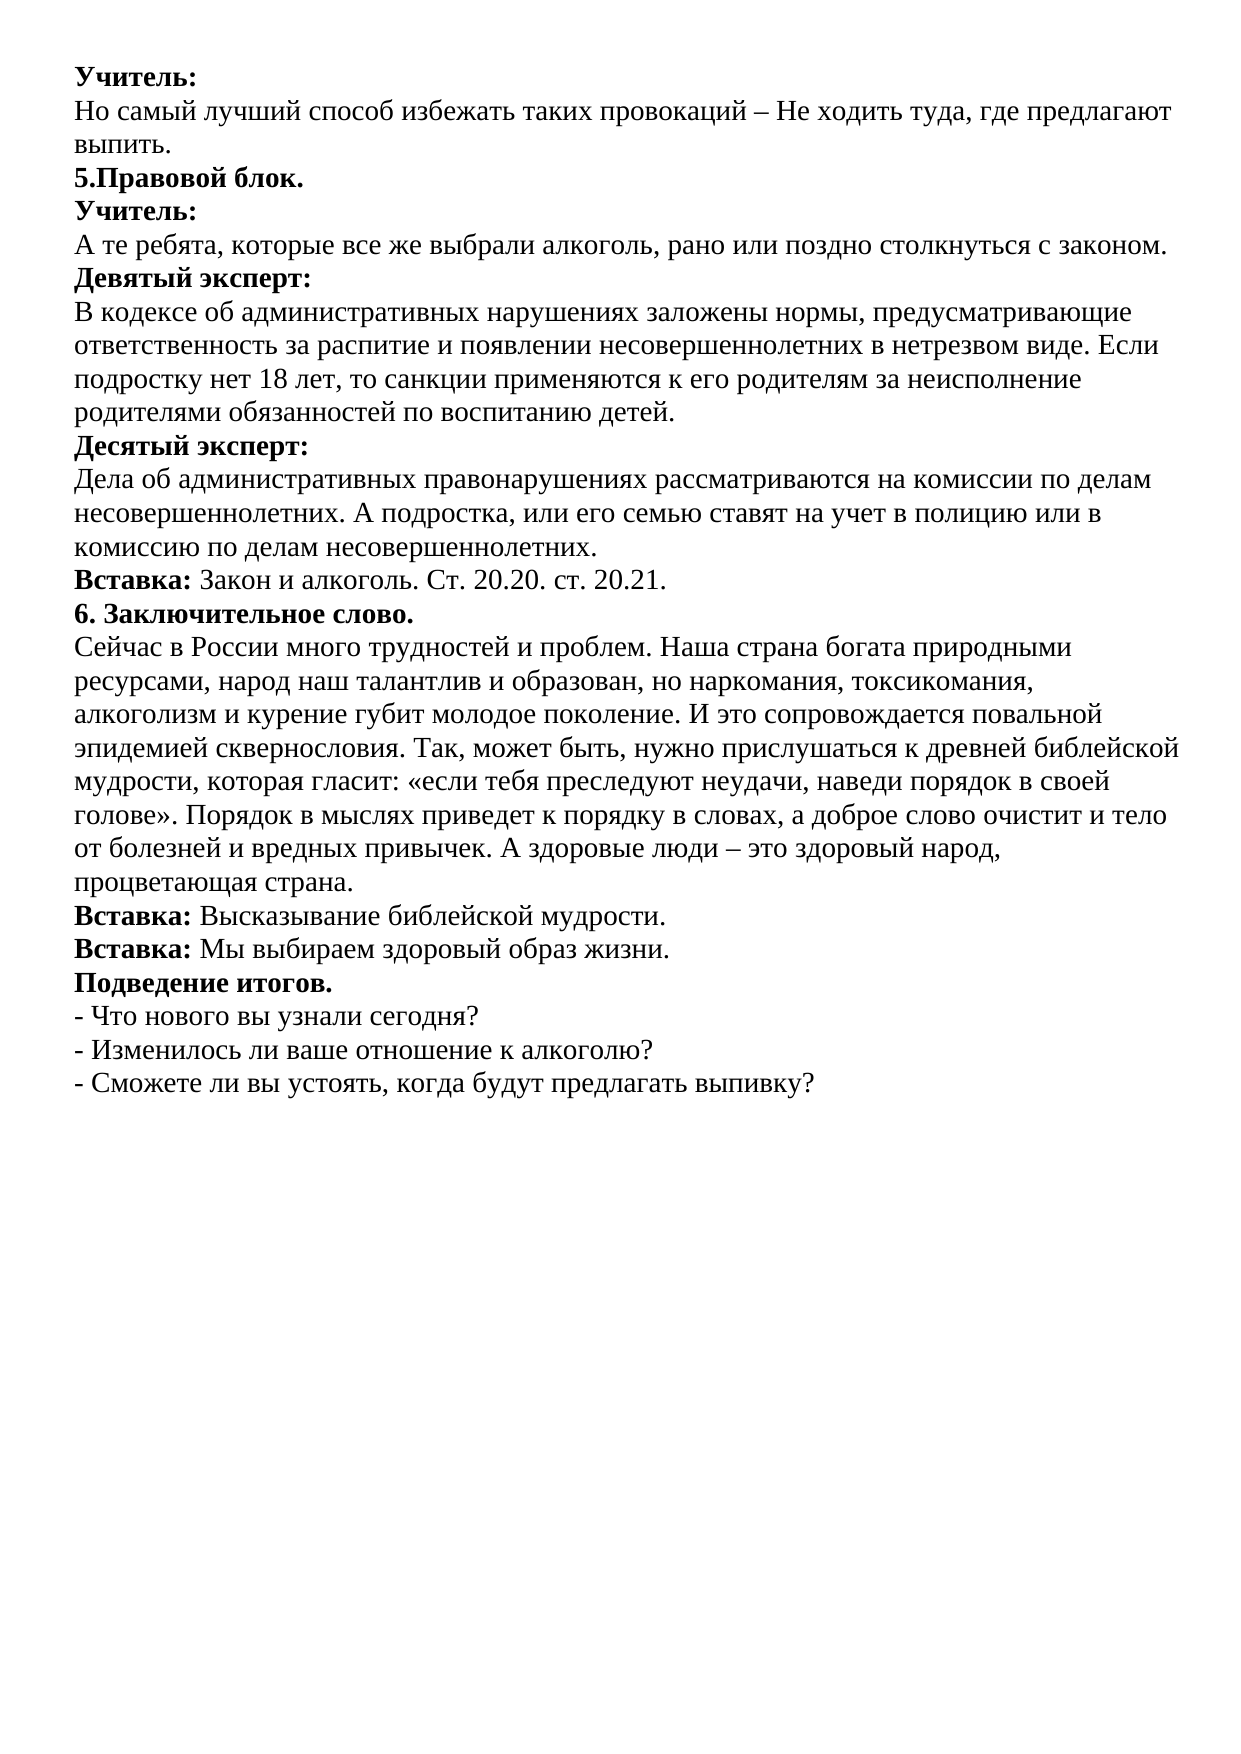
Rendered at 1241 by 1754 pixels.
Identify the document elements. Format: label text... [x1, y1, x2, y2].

text Сейчас в России много трудностей и проблем. Наша страна богата природными ресурсами, народ наш талантлив и образован, но наркомания, токсикомания, алкоголизм и курение губит молодое поколение. И это сопровождается повальной эпидемией сквернословия. Так, может быть, нужно прислушаться к древней библейской мудрости, которая гласит: «если тебя преследуют неудачи, наведи порядок в своей голове». Порядок в мыслях приведет к порядку в словах, а доброе слово очистит и тело от болезней и вредных привычек. А здоровые люди – это здоровый народ, процветающая страна. [74, 629, 1181, 898]
text - Сможете ли вы устоять, когда будут предлагать выпивку? [74, 1065, 1181, 1099]
text Но самый лучший способ избежать таких провокаций – Не ходить туда, где предлагают выпить. [74, 93, 1181, 160]
text В кодексе об административных нарушениях заложены нормы, предусматривающие ответственность за распитие и появлении несовершеннолетних в нетрезвом виде. Если подростку нет 18 лет, то санкции применяются к его родителям за неисполнение родителями обязанностей по воспитанию детей. [74, 294, 1181, 428]
text - Что нового вы узнали сегодня? [74, 998, 1181, 1032]
text Учитель: [74, 59, 1181, 93]
text А те ребята, которые все же выбрали алкоголь, рано или поздно столкнуться с законом. [74, 227, 1181, 260]
text Девятый эксперт: [74, 260, 1181, 294]
text 5.Правовой блок. [74, 160, 1181, 193]
text Вставка: Мы выбираем здоровый образ жизни. [74, 931, 1181, 965]
text Вставка: Закон и алкоголь. Ст. 20.20. ст. 20.21. [74, 562, 1181, 596]
text Десятый эксперт: [74, 428, 1181, 462]
text Вставка: Высказывание библейской мудрости. [74, 898, 1181, 931]
text - Изменилось ли ваше отношение к алкоголю? [74, 1032, 1181, 1065]
text Учитель: [74, 193, 1181, 227]
text Дела об административных правонарушениях рассматриваются на комиссии по делам несовершеннолетних. А подростка, или его семью ставят на учет в полицию или в комиссию по делам несовершеннолетних. [74, 462, 1181, 562]
text 6. Заключительное слово. [74, 596, 1181, 629]
text Подведение итогов. [74, 965, 1181, 998]
